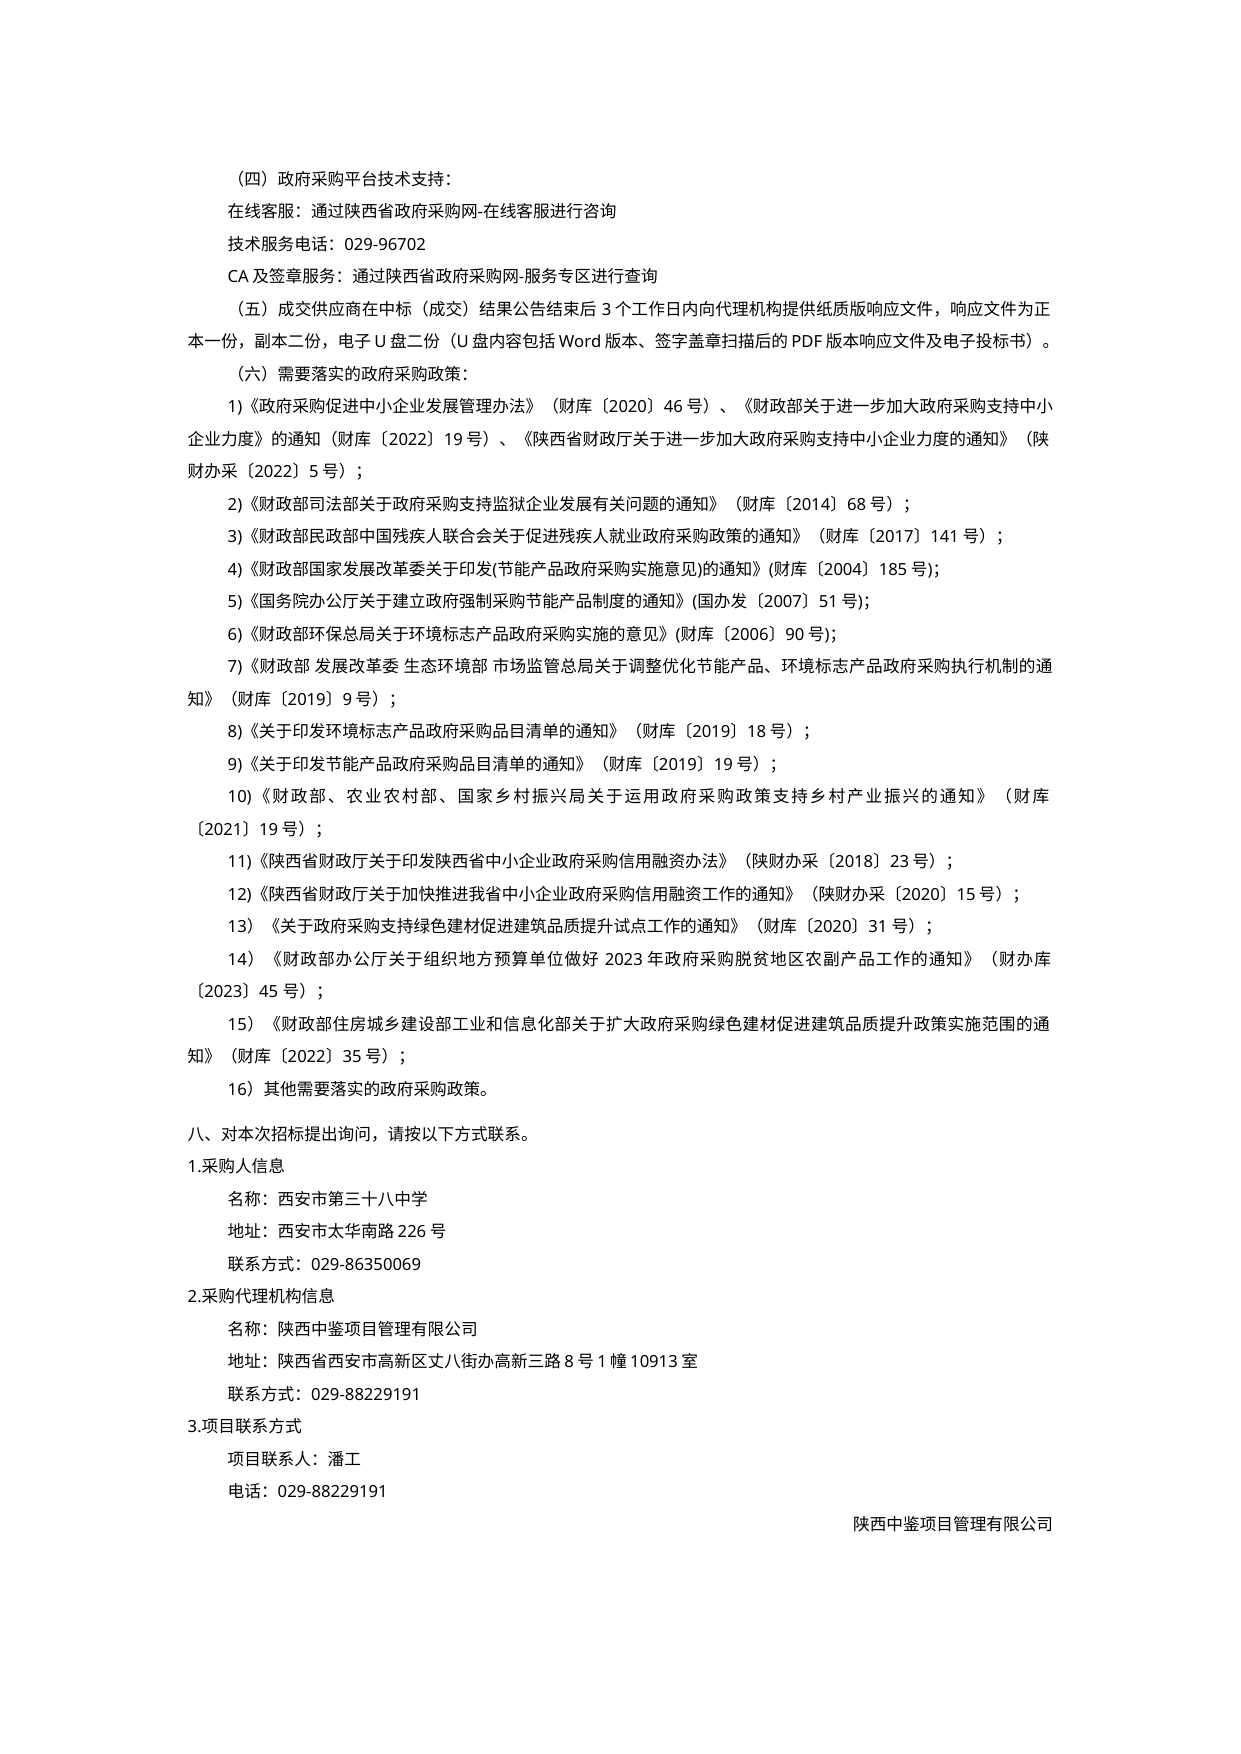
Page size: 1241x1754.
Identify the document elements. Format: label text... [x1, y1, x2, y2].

text 16）其他需要落实的政府采购政策。 [187, 1072, 1053, 1104]
text （六）需要落实的政府采购政策： [187, 357, 1053, 389]
text 15）《财政部住房城乡建设部工业和信息化部关于扩大政府采购绿色建材促进建筑品质提升政策实施范围的通知》（财库〔2022〕35号）； [187, 1007, 1053, 1072]
text 12)《陕西省财政厅关于加快推进我省中小企业政府采购信用融资工作的通知》（陕财办采〔2020〕15号）； [187, 877, 1053, 909]
text 6)《财政部环保总局关于环境标志产品政府采购实施的意见》(财库〔2006〕90号)； [187, 617, 1053, 649]
text 联系方式：029-86350069 [187, 1247, 1053, 1279]
text 11)《陕西省财政厅关于印发陕西省中小企业政府采购信用融资办法》（陕财办采〔2018〕23号）； [187, 844, 1053, 877]
text 电话：029-88229191 [187, 1474, 1053, 1507]
text 名称：陕西中鉴项目管理有限公司 [187, 1312, 1053, 1344]
text 名称：西安市第三十八中学 [187, 1182, 1053, 1214]
text 5)《国务院办公厅关于建立政府强制采购节能产品制度的通知》(国办发〔2007〕51号)； [187, 584, 1053, 617]
text 1)《政府采购促进中小企业发展管理办法》（财库〔2020〕46号）、《财政部关于进一步加大政府采购支持中小企业力度》的通知（财库〔2022〕19号）、《陕西省财政厅关于进一步加大政府采购支持中小企业力度的通知》（陕财办采〔2022〕5号）； [187, 389, 1053, 487]
text 10)《财政部、农业农村部、国家乡村振兴局关于运用政府采购政策支持乡村产业振兴的通知》（财库〔2021〕19号）； [187, 779, 1053, 844]
text 4)《财政部国家发展改革委关于印发(节能产品政府采购实施意见)的通知》(财库〔2004〕185号)； [187, 552, 1053, 584]
subtitle 八、对本次招标提出询问，请按以下方式联系。 [187, 1117, 1053, 1149]
text 技术服务电话：029-96702 [187, 227, 1053, 259]
subtitle 2.采购代理机构信息 [187, 1279, 1053, 1312]
text CA及签章服务：通过陕西省政府采购网-服务专区进行查询 [187, 259, 1053, 292]
text 在线客服：通过陕西省政府采购网-在线客服进行咨询 [187, 194, 1053, 227]
text 8)《关于印发环境标志产品政府采购品目清单的通知》（财库〔2019〕18号）； [187, 714, 1053, 747]
text 13）《关于政府采购支持绿色建材促进建筑品质提升试点工作的通知》（财库〔2020〕31 号）； [187, 909, 1053, 942]
text 联系方式：029-88229191 [187, 1377, 1053, 1409]
text （五）成交供应商在中标（成交）结果公告结束后3个工作日内向代理机构提供纸质版响应文件，响应文件为正本一份，副本二份，电子U盘二份（U盘内容包括Word版本、签字盖章扫描后的PDF版本响应文件及电子投标书）。 [187, 292, 1053, 357]
text 3)《财政部民政部中国残疾人联合会关于促进残疾人就业政府采购政策的通知》（财库〔2017〕141号）； [187, 519, 1053, 552]
text 9)《关于印发节能产品政府采购品目清单的通知》（财库〔2019〕19号）； [187, 747, 1053, 779]
text 陕西中鉴项目管理有限公司 [187, 1507, 1053, 1539]
text 14）《财政部办公厅关于组织地方预算单位做好2023年政府采购脱贫地区农副产品工作的通知》（财办库〔2023〕45 号）； [187, 942, 1053, 1007]
text 2)《财政部司法部关于政府采购支持监狱企业发展有关问题的通知》（财库〔2014〕68号）； [187, 487, 1053, 519]
text 地址：西安市太华南路226号 [187, 1214, 1053, 1247]
subtitle 1.采购人信息 [187, 1149, 1053, 1182]
text 地址：陕西省西安市高新区丈八街办高新三路8号1幢10913室 [187, 1344, 1053, 1377]
text 7)《财政部 发展改革委 生态环境部 市场监管总局关于调整优化节能产品、环境标志产品政府采购执行机制的通知》（财库〔2019〕9号）； [187, 649, 1053, 714]
text 项目联系人：潘工 [187, 1442, 1053, 1474]
text （四）政府采购平台技术支持： [187, 162, 1053, 194]
subtitle 3.项目联系方式 [187, 1409, 1053, 1442]
